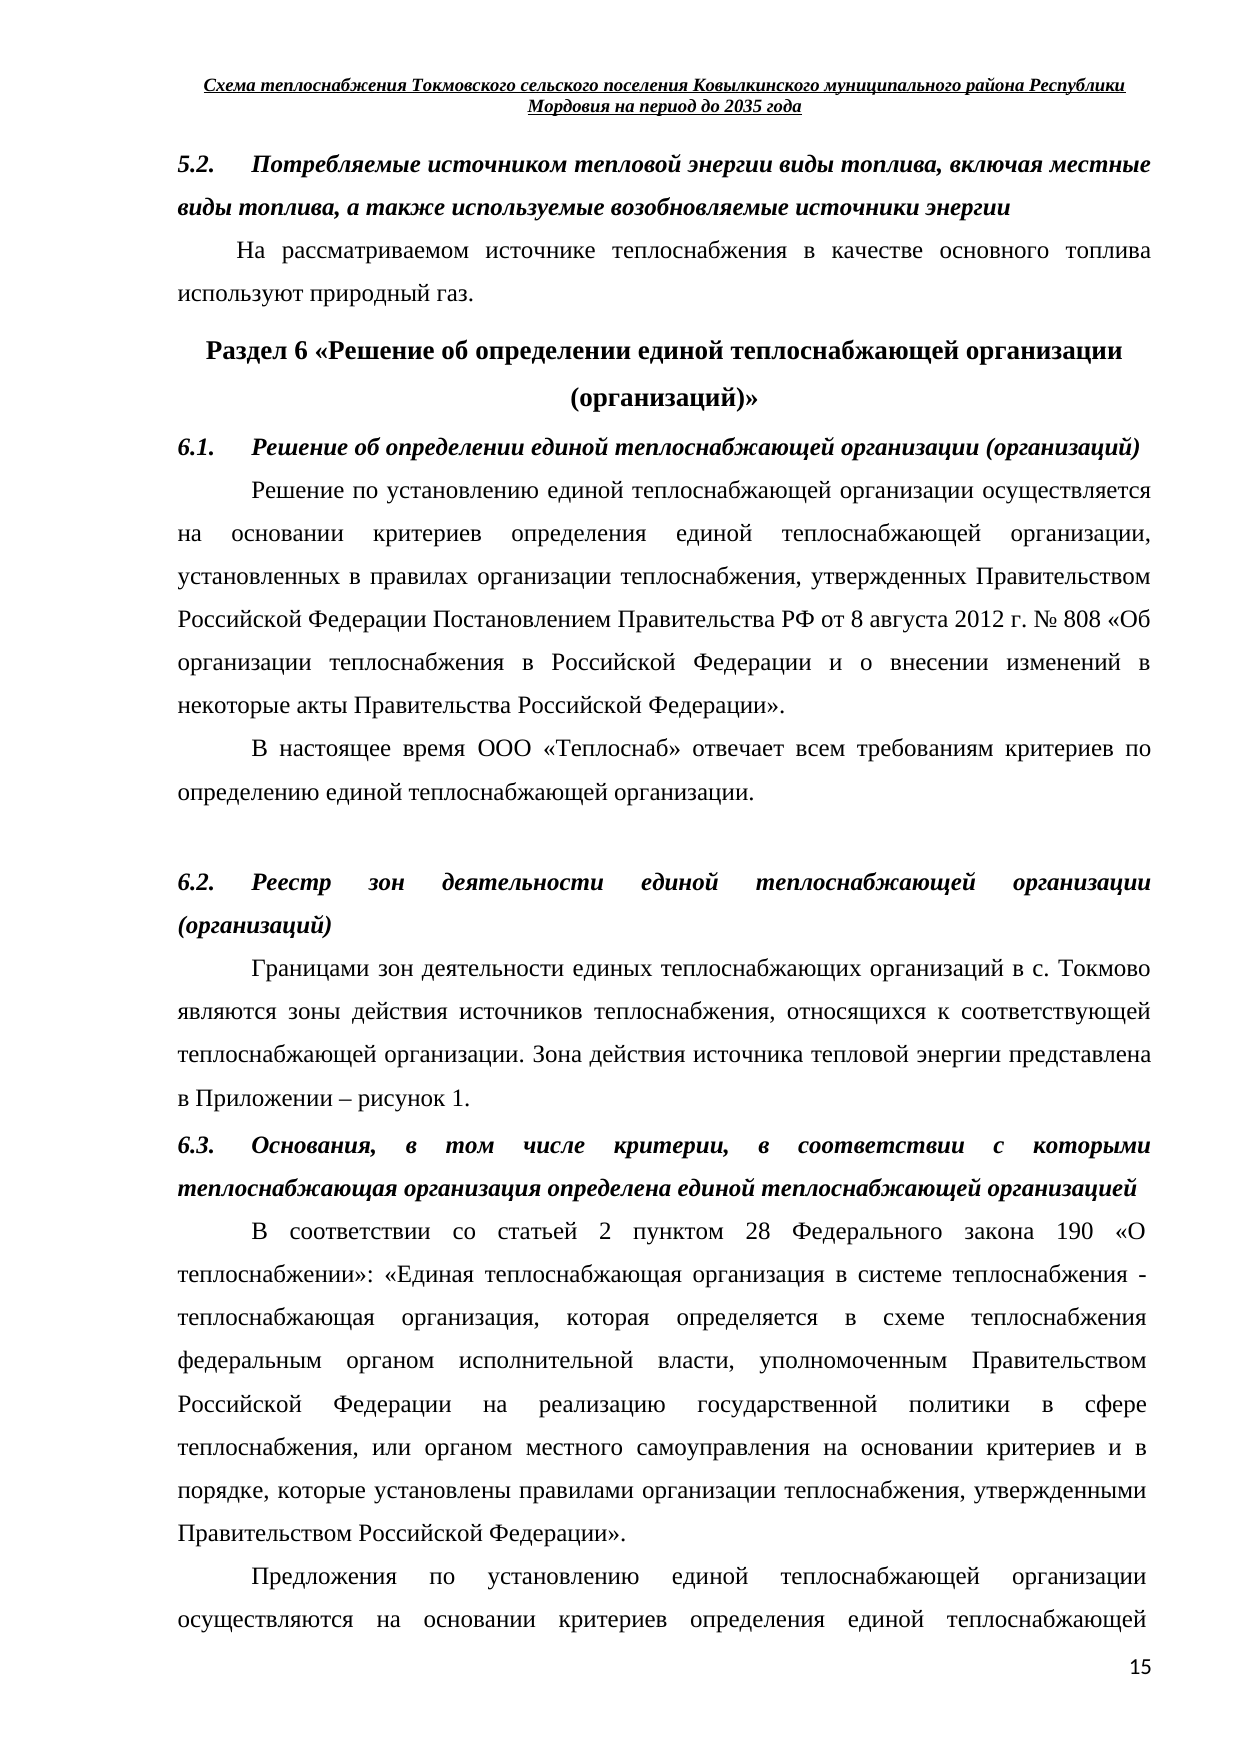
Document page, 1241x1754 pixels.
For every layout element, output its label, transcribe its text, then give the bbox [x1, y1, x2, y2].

subtitle 6.2. Реестр зон деятельности единой теплоснабжающей организации (организаций) [177, 867, 1152, 939]
subtitle 6.1. Решение об определении единой теплоснабжающей организации (организаций) [177, 432, 1152, 460]
subtitle 6.3. Основания, в том числе критерии, в соответствии с которыми теплоснабжающая организация определена единой теплоснабжающей организацией [177, 1130, 1152, 1202]
text Границами зон деятельности единых теплоснабжающих организаций в с. Токмово являются зоны действия источников теплоснабжения, относящихся к соответствующей теплоснабжающей организации. Зона действия источника тепловой энергии представлена в Приложении – рисунок 1. [177, 953, 1152, 1111]
text Решение по установлению единой теплоснабжающей организации осуществляется на основании критериев определения единой теплоснабжающей организации, установленных в правилах организации теплоснабжения, утвержденных Правительством Российской Федерации Постановлением Правительства РФ от 8 августа 2012 г. № 808 «Об организации теплоснабжения в Российской Федерации и о внесении изменений в некоторые акты Правительства Российской Федерации». [177, 475, 1152, 719]
text В соответствии со статьей 2 пунктом 28 Федерального закона 190 «О теплоснабжении»: «Единая теплоснабжающая организация в системе теплоснабжения - теплоснабжающая организация, которая определяется в схеме теплоснабжения федеральным органом исполнительной власти, уполномоченным Правительством Российской Федерации на реализацию государственной политики в сфере теплоснабжения, или органом местного самоуправления на основании критериев и в порядке, которые установлены правилами организации теплоснабжения, утвержденными Правительством Российской Федерации». [177, 1216, 1147, 1547]
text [177, 1561, 1147, 1633]
subtitle Раздел 6 «Решение об определении единой теплоснабжающей организации (организаций)» [177, 334, 1152, 412]
text На рассматриваемом источнике теплоснабжения в качестве основного топлива используют природный газ. [177, 235, 1152, 307]
subtitle 5.2. Потребляемые источником тепловой энергии виды топлива, включая местные виды топлива, а также используемые возобновляемые источники энергии [177, 149, 1152, 221]
text В настоящее время ООО «Теплоснаб» отвечает всем требованиям критериев по определению единой теплоснабжающей организации. [177, 733, 1152, 805]
